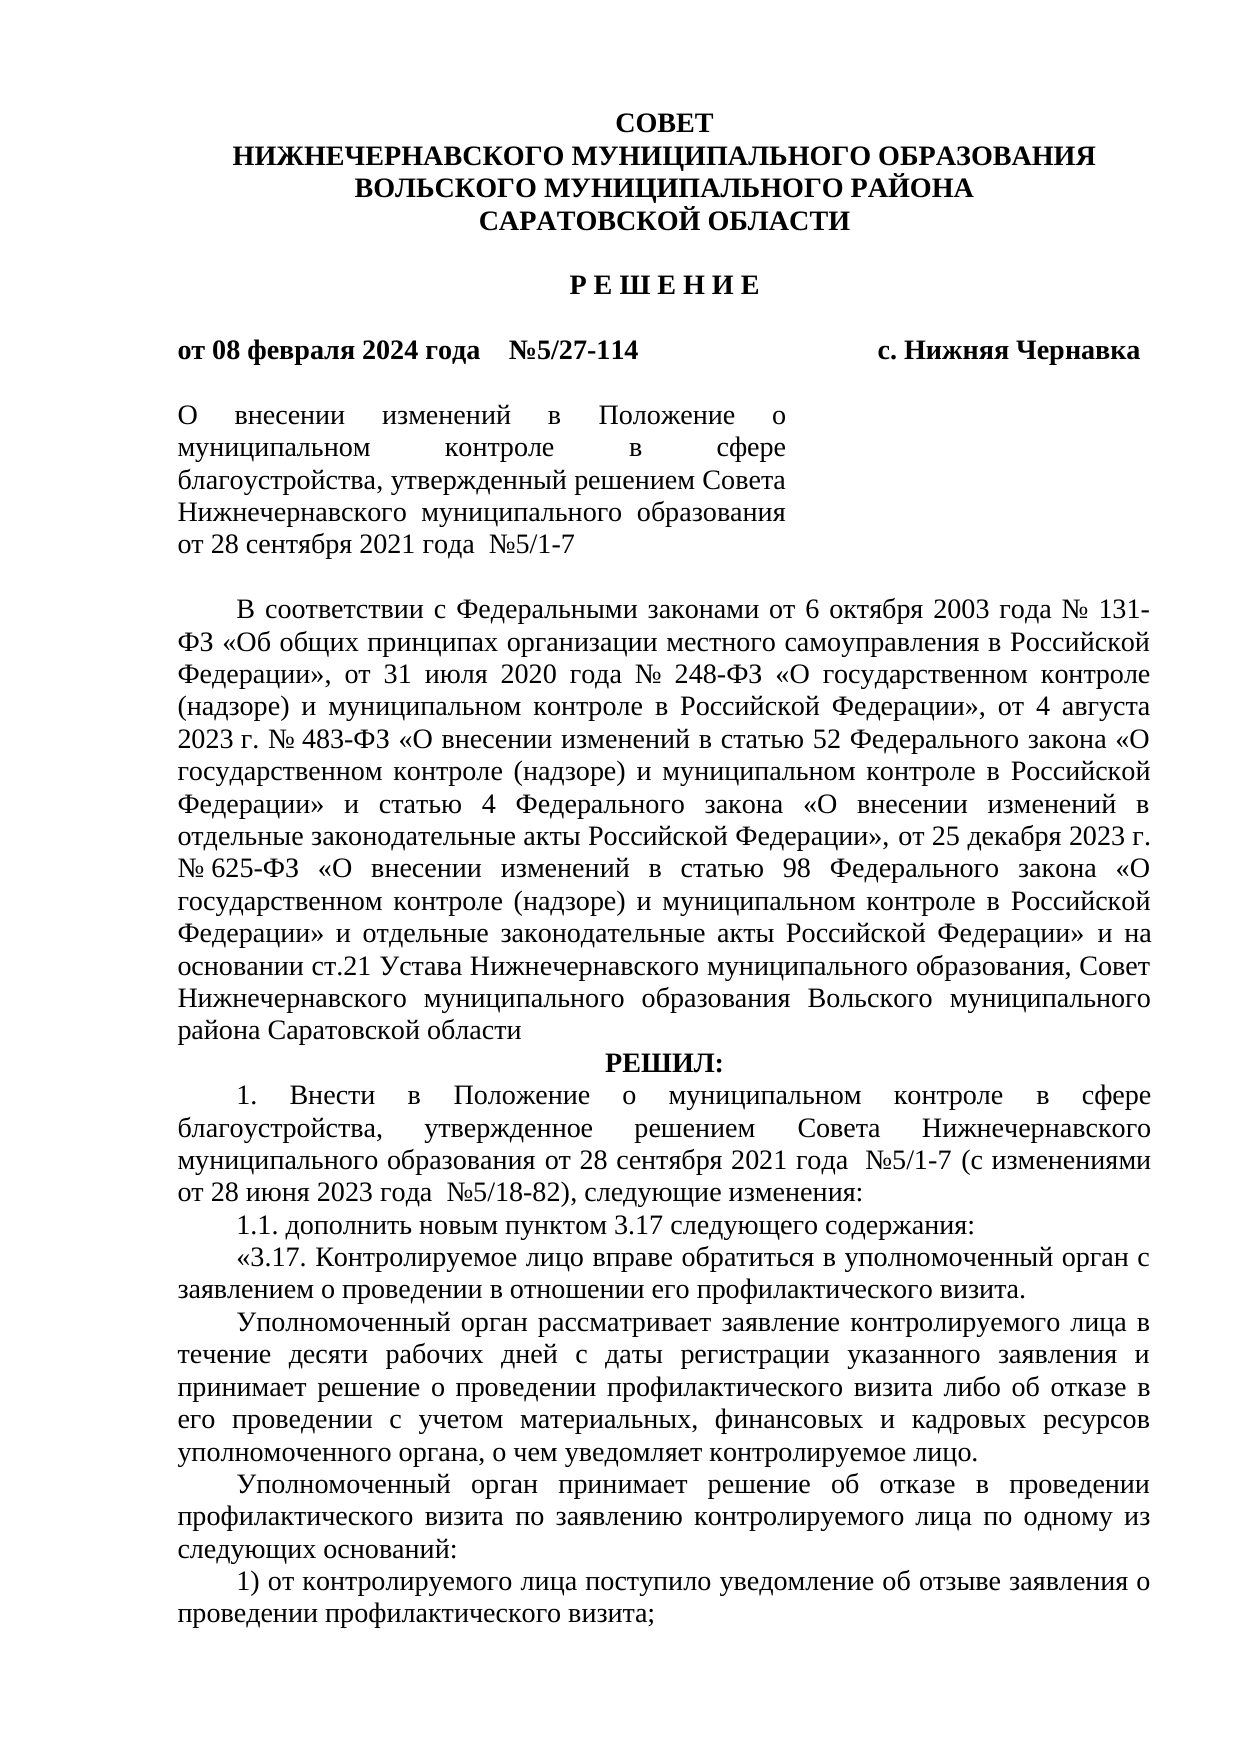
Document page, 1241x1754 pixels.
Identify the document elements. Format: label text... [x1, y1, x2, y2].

title СОВЕТ [177, 106, 1152, 139]
table_header О внесении изменений в Положение о муниципальном контроле в сфере благоустройства, утвержденный решением Совета Нижнечернавского муниципального образования от 28 сентября 2021 года №5/1-7 [166, 398, 797, 560]
title ВОЛЬСКОГО МУНИЦИПАЛЬНОГО РАЙОНА [177, 171, 1152, 203]
text 1.1. дополнить новым пунктом 3.17 следующего содержания: [177, 1208, 1152, 1240]
text 1) от контролируемого лица поступило уведомление об отзыве заявления о проведении профилактического визита; [177, 1564, 1152, 1629]
text Р Е Ш Е Н И Е [177, 268, 1152, 301]
text В соответствии с Федеральными законами от 6 октября 2003 года № 131-ФЗ «Об общих принципах организации местного самоуправления в Российской Федерации», от 31 июля 2020 года № 248-ФЗ «О государственном контроле (надзоре) и муниципальном контроле в Российской Федерации», от 4 августа 2023 г. № 483-ФЗ «О внесении изменений в статью 52 Федерального закона «О государственном контроле (надзоре) и муниципальном контроле в Российской Федерации» и статью 4 Федерального закона «О внесении изменений в отдельные законодательные акты Российской Федерации», от 25 декабря 2023 г. № 625-ФЗ «О внесении изменений в статью 98 Федерального закона «О государственном контроле (надзоре) и муниципальном контроле в Российской Федерации» и отдельные законодательные акты Российской Федерации» и на основании ст.21 Устава Нижнечернавского муниципального образования, Совет Нижнечернавского муниципального образования Вольского муниципального района Саратовской области [177, 916, 1152, 1046]
text «3.17. Контролируемое лицо вправе обратиться в уполномоченный орган с заявлением о проведении в отношении его профилактического визита. [177, 1240, 1152, 1305]
text Уполномоченный орган принимает решение об отказе в проведении профилактического визита по заявлению контролируемого лица по одному из следующих оснований: [177, 1467, 1152, 1564]
title НИЖНЕЧЕРНАВСКОГО МУНИЦИПАЛЬНОГО ОБРАЗОВАНИЯ [177, 139, 1152, 171]
text РЕШИЛ: [177, 1046, 1152, 1078]
title САРАТОВСКОЙ ОБЛАСТИ [177, 203, 1152, 236]
text от 08 февраля 2024 года №5/27-114 с. Нижняя Чернавка [177, 333, 1152, 366]
text Уполномоченный орган рассматривает заявление контролируемого лица в течение десяти рабочих дней с даты регистрации указанного заявления и принимает решение о проведении профилактического визита либо об отказе в его проведении с учетом материальных, финансовых и кадровых ресурсов уполномоченного органа, о чем уведомляет контролируемое лицо. [177, 1305, 1152, 1467]
text 1. Внести в Положение о муниципальном контроле в сфере благоустройства, утвержденное решением Совета Нижнечернавского муниципального образования от 28 сентября 2021 года №5/1-7 (с изменениями от 28 июня 2023 года №5/18-82), следующие изменения: [177, 1078, 1152, 1208]
text В соответствии с Федеральными законами от 6 октября 2003 года № 131-ФЗ «Об общих принципах организации местного самоуправления в Российской Федерации», от 31 июля 2020 года № 248-ФЗ «О государственном контроле (надзоре) и муниципальном контроле в Российской Федерации», от 4 августа 2023 г. № 483-ФЗ «О внесении изменений в статью 52 Федерального закона «О государственном контроле (надзоре) и муниципальном контроле в Российской Федерации» и статью 4 Федерального закона «О внесении изменений в отдельные законодательные акты Российской Федерации», от 25 декабря 2023 г. № 625-ФЗ «О внесении изменений в статью 98 Федерального закона «О государственном контроле (надзоре) и муниципальном контроле в Российской Федерации» и отдельные законодательные акты Российской Федерации» и на основании ст.21 Устава Нижнечернавского муниципального образования, Совет Нижнечернавского муниципального образования Вольского муниципального района Саратовской области [177, 592, 1152, 851]
